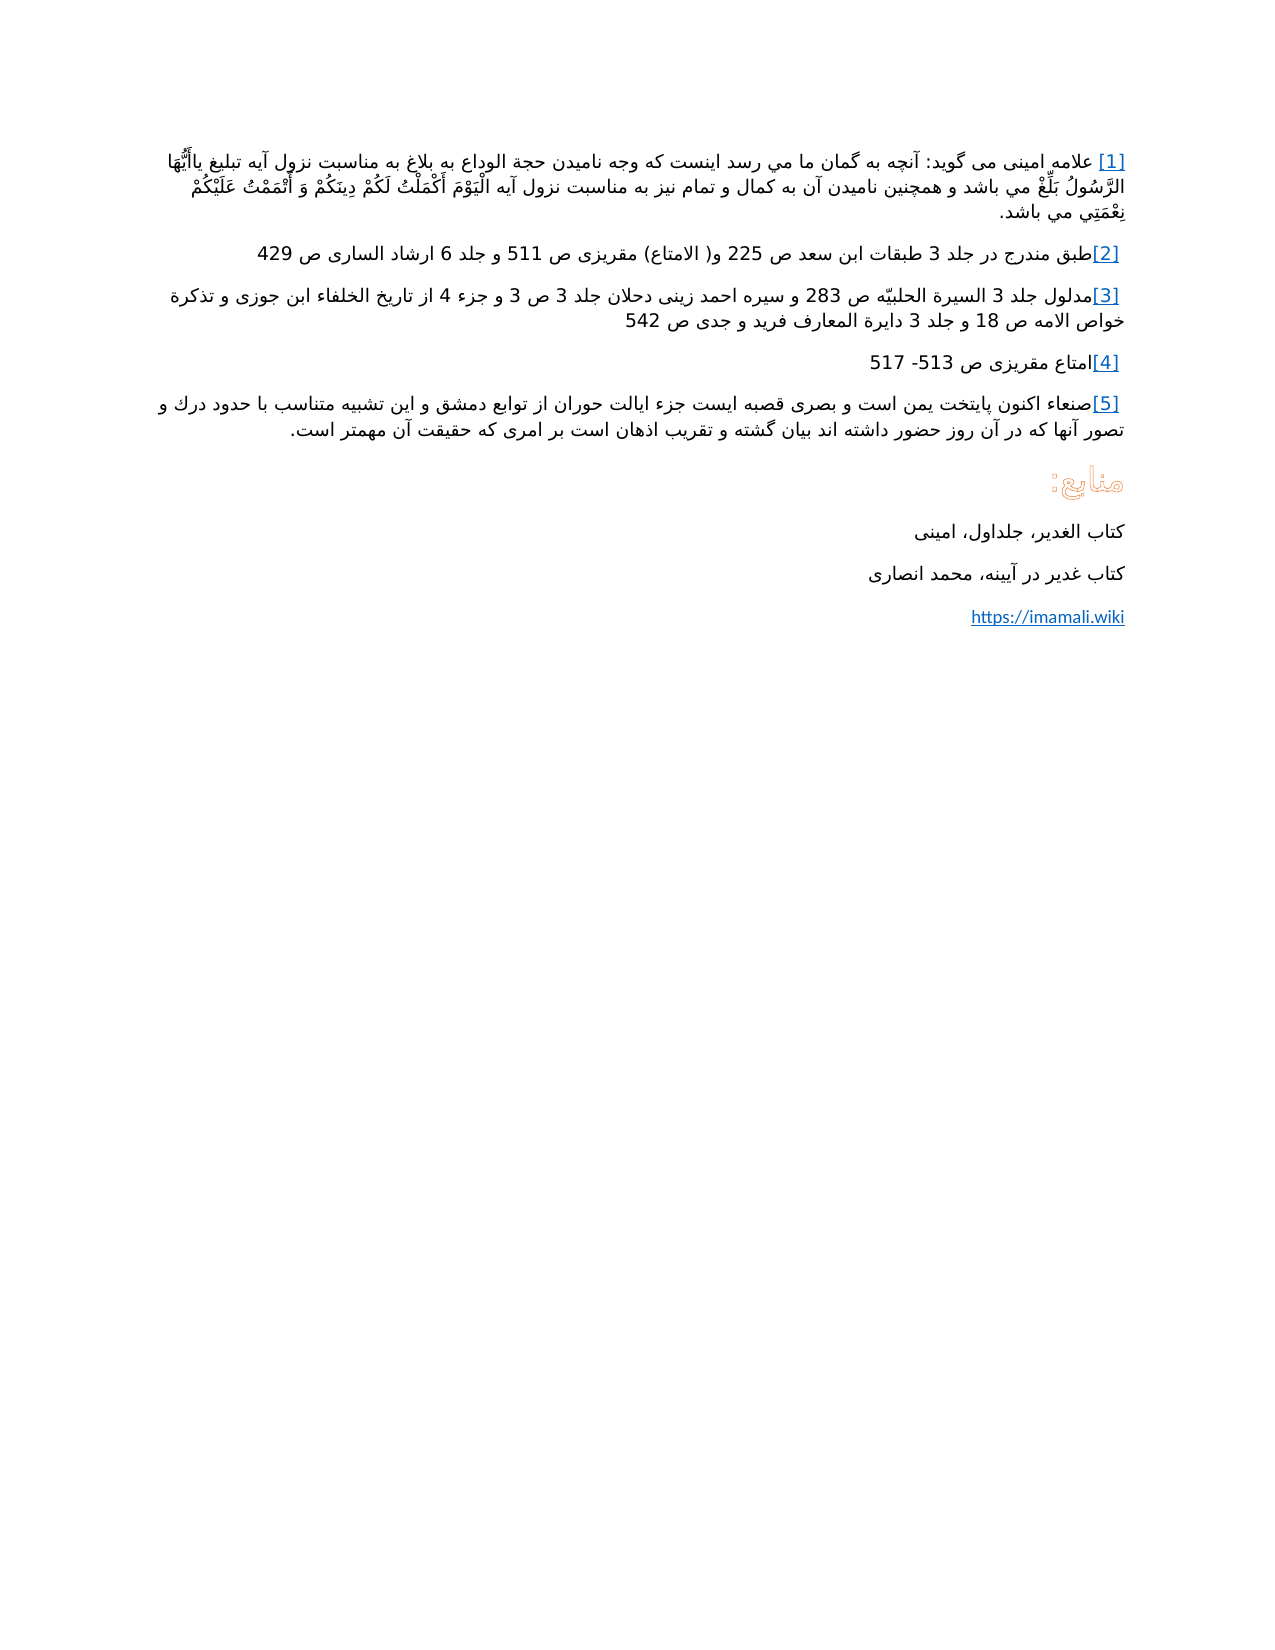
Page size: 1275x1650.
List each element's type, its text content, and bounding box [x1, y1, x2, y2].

text [3]مدلول جلد 3 السيرة الحلبيّه ص 283 و سيره احمد زينى دحلان جلد 3 ص 3 و جزء 4 از تاريخ الخلفاء ابن جوزى و تذكرة خواص الامه ص 18 و جلد 3 دايرة المعارف فريد و جدى ص 542 [150, 285, 1125, 332]
text منابع: [150, 460, 1125, 499]
text [5]صنعاء اكنون پايتخت يمن است و بصرى قصبه ‏ايست جزء ايالت حوران از توابع دمشق و اين تشبيه متناسب با حدود درك و تصور آنها كه در آن روز حضور داشته ‏اند بيان گشته و تقريب اذهان است بر امرى كه حقيقت آن مهمتر است. [150, 393, 1125, 440]
text [4]امتاع مقريزى ص 513- 517 [150, 352, 1125, 373]
text [2]طبق مندرج در جلد 3 طبقات ابن سعد ص 225 و( الامتاع) مقريزى ص 511 و جلد 6 ارشاد السارى ص 429 [150, 243, 1125, 265]
text کتاب غدير در آيينه، محمد انصارى [150, 563, 1125, 585]
text https://imamali.wiki [150, 605, 1125, 628]
text [1] علامه امینی می گوید: آنچه به گمان ما مي رسد اينست كه وجه ناميدن حجة الوداع به بلاغ به مناسبت نزول آيه تبليغ ياأَيُّهَا الرَّسُولُ بَلِّغْ مي باشد و همچنين ناميدن آن به كمال و تمام نيز به مناسبت نزول آيه الْيَوْمَ أَكْمَلْتُ لَكُمْ دِينَكُمْ وَ أَتْمَمْتُ عَلَيْكُمْ نِعْمَتِي مي باشد. [150, 150, 1125, 223]
text کتاب الغدیر، جلداول، امینی [150, 522, 1125, 543]
